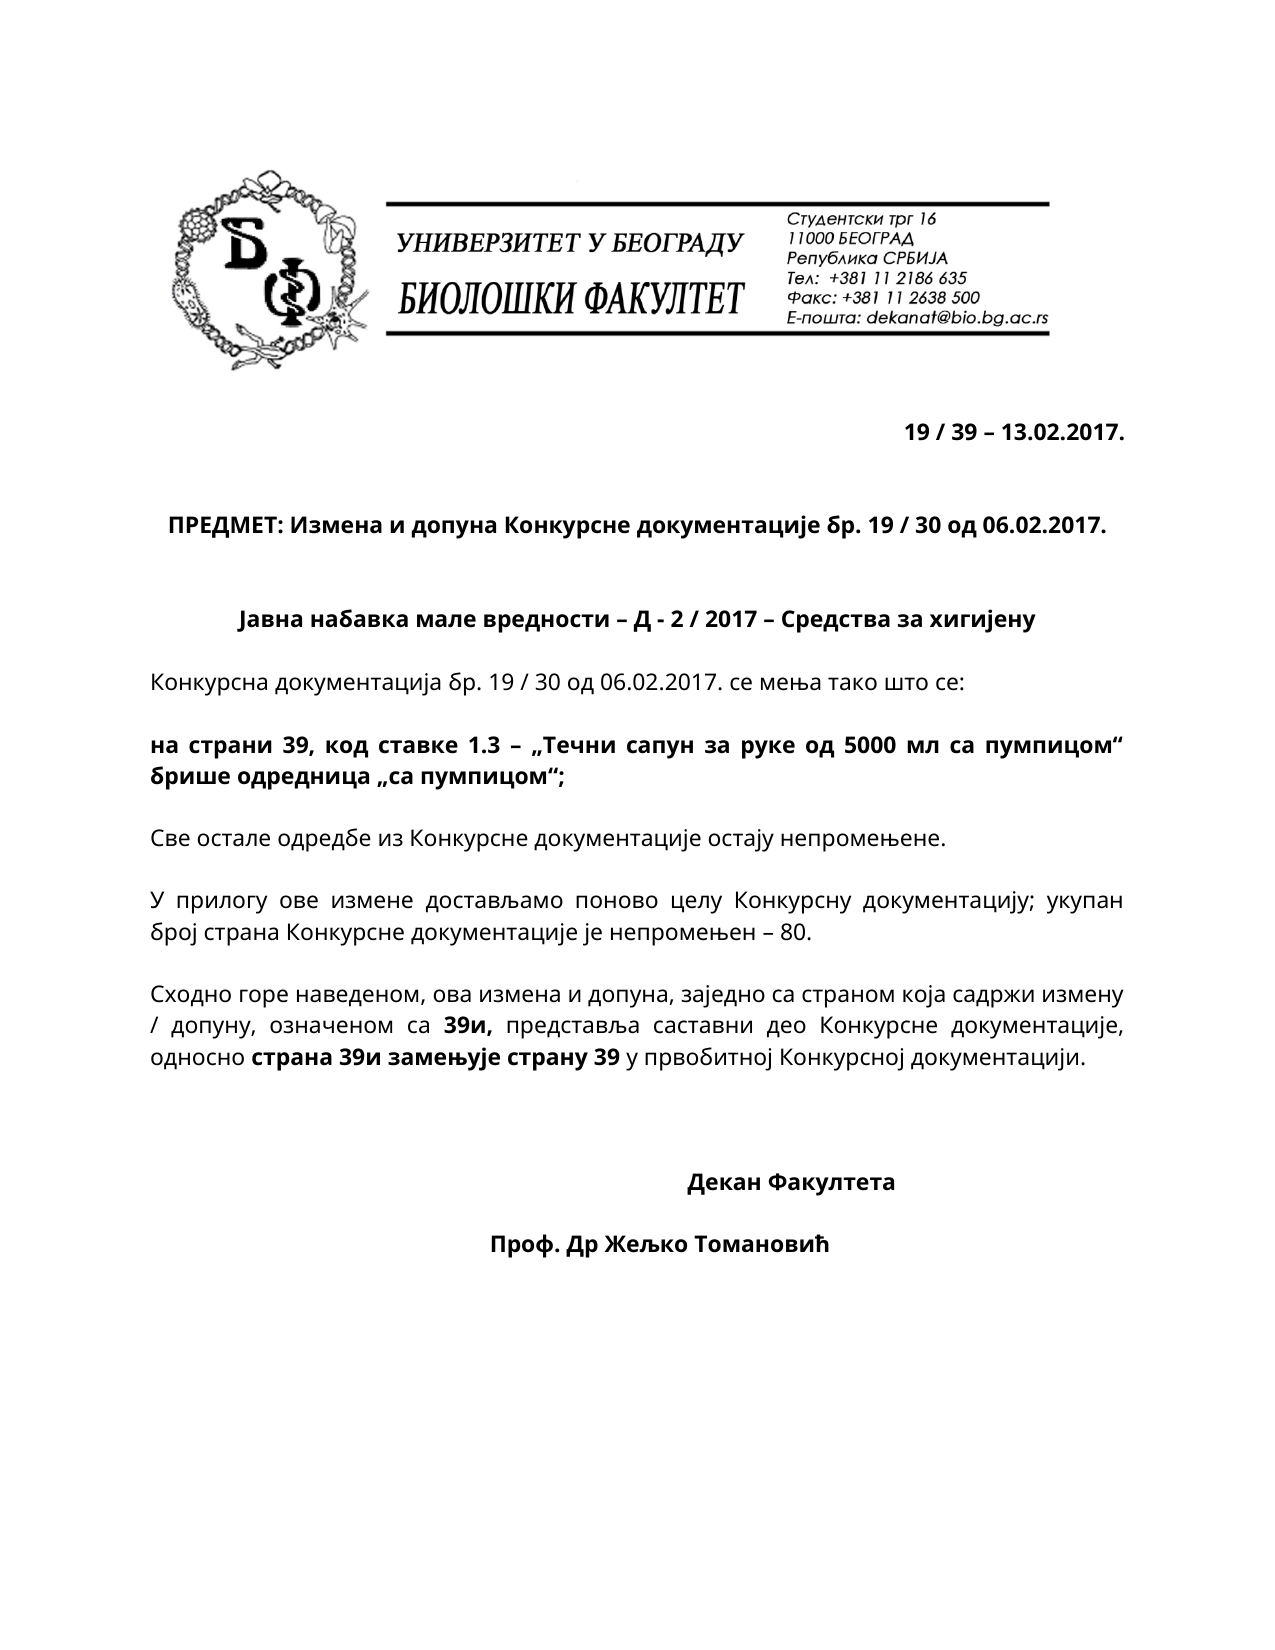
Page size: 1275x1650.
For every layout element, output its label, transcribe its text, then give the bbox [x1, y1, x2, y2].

text Сходно горе наведеном, ова измена и допуна, заједно са страном која садржи измену / допуну, означеном са 39и, представља саставни део Конкурсне документације, односно страна 39и замењује страну 39 у првобитној Конкурсној документацији. [150, 978, 1125, 1072]
text Декан Факултета [687, 1166, 1125, 1197]
text на страни 39, код ставке 1.3 – „Течни сапун за руке од 5000 мл са пумпицом“ брише одредница „са пумпицом“; [150, 728, 1125, 791]
picture [150, 150, 1089, 385]
text 19 / 39 – 13.02.2017. [150, 416, 1125, 447]
text ПРЕДМЕТ: Измена и допуна Конкурсне документације бр. 19 / 30 од 06.02.2017. [150, 509, 1125, 541]
text У прилогу ове измене достављамо поново целу Конкурсну документацију; укупан број страна Конкурсне документације је непромењен – 80. [150, 884, 1125, 947]
text Проф. Др Жељко Томановић [150, 1228, 1125, 1260]
text Конкурсна документација бр. 19 / 30 од 06.02.2017. се мења тако што се: [150, 666, 1125, 697]
text Јавна набавка мале вредности – Д - 2 / 2017 – Средства за хигијену [150, 603, 1125, 634]
text Све остале одредбе из Конкурсне документације остају непромењене. [150, 822, 1125, 853]
